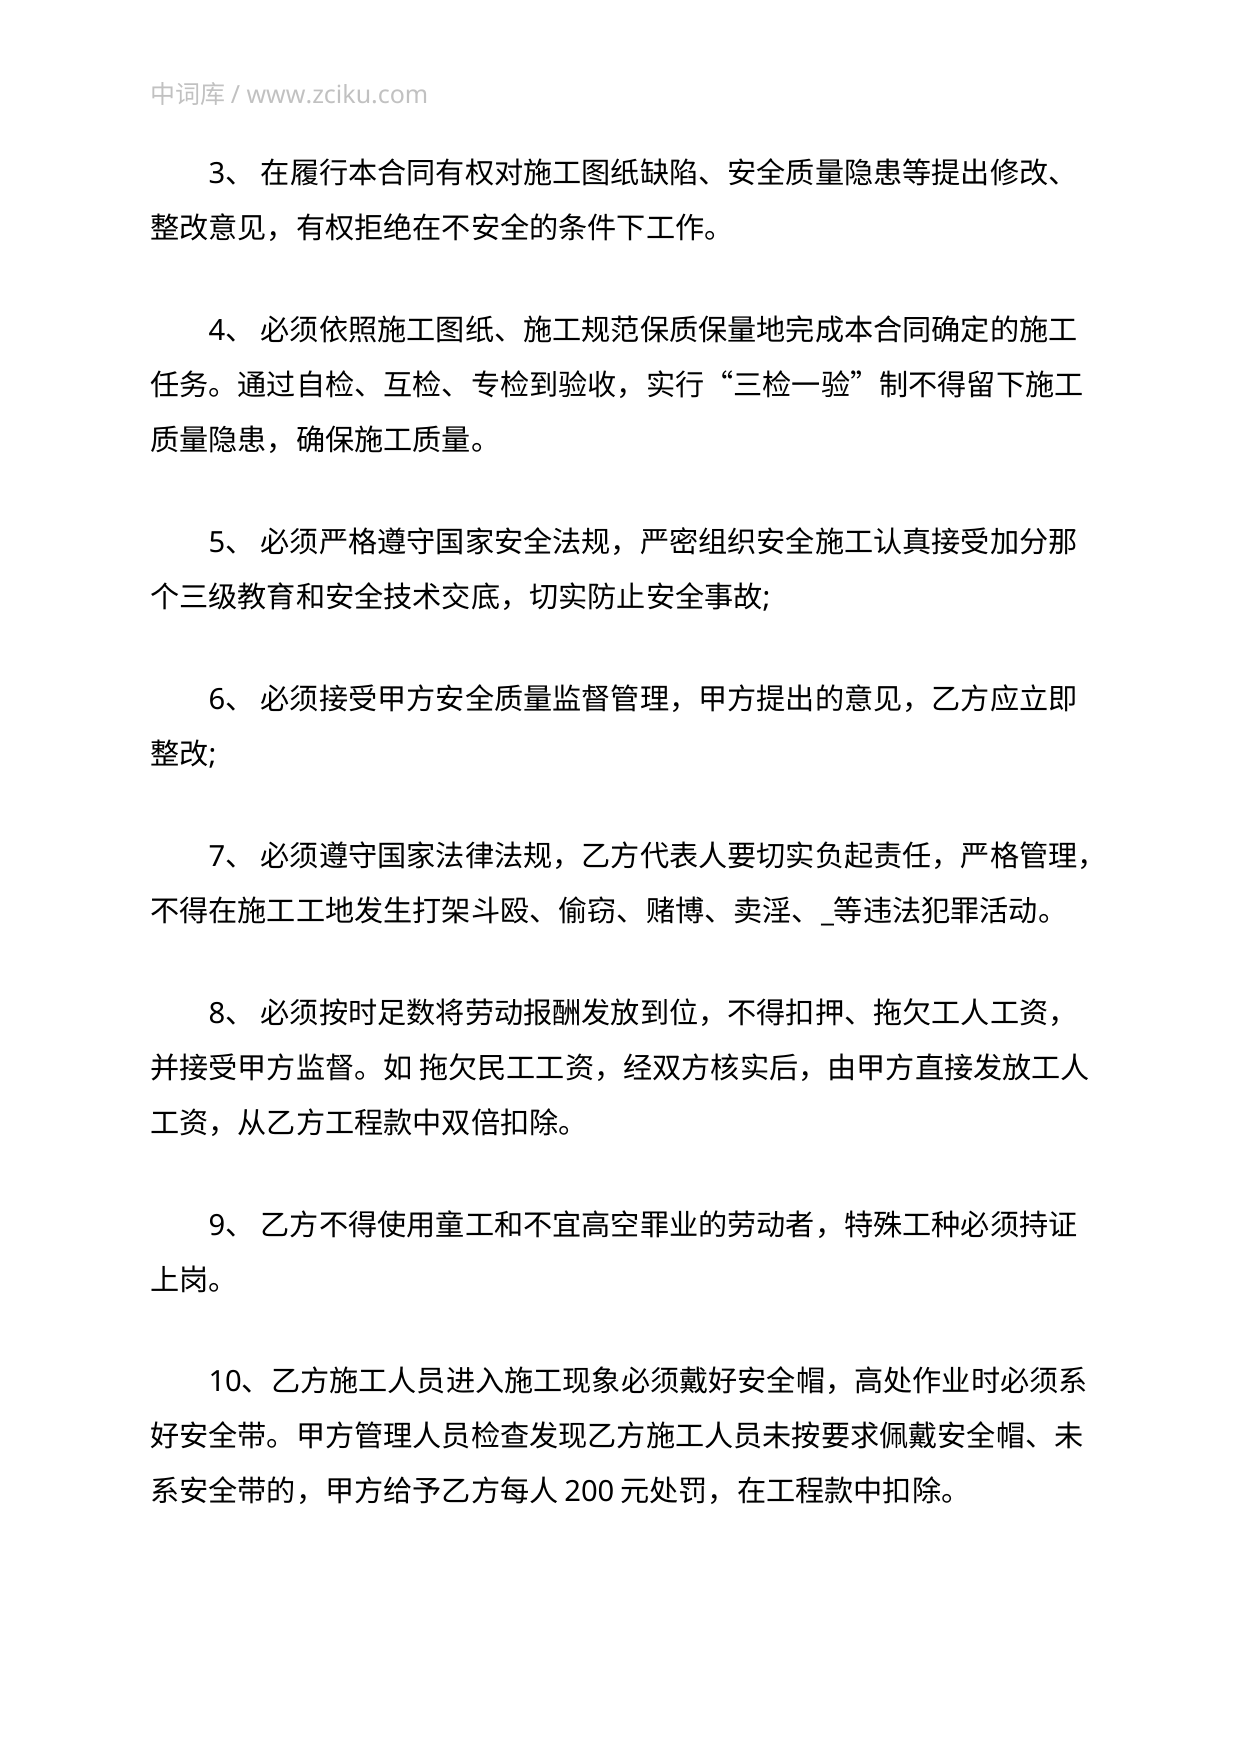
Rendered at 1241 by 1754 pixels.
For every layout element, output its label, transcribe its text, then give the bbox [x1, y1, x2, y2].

text 3、 在履行本合同有权对施工图纸缺陷、安全质量隐患等提出修改、整改意见，有权拒绝在不安全的条件下工作。 [150, 150, 1090, 247]
text 5、 必须严格遵守国家安全法规，严密组织安全施工认真接受加分那个三级教育和安全技术交底，切实防止安全事故; [150, 518, 1090, 616]
text 7、 必须遵守国家法律法规，乙方代表人要切实负起责任，严格管理，不得在施工工地发生打架斗殴、偷窃、赌博、卖淫、_等违法犯罪活动。 [150, 832, 1090, 930]
text 8、 必须按时足数将劳动报酬发放到位，不得扣押、拖欠工人工资，并接受甲方监督。如 拖欠民工工资，经双方核实后，由甲方直接发放工人工资，从乙方工程款中双倍扣除。 [150, 989, 1090, 1142]
text 9、 乙方不得使用童工和不宜高空罪业的劳动者，特殊工种必须持证上岗。 [150, 1201, 1090, 1298]
text 6、 必须接受甲方安全质量监督管理，甲方提出的意见，乙方应立即整改; [150, 675, 1090, 773]
text 4、 必须依照施工图纸、施工规范保质保量地完成本合同确定的施工任务。通过自检、互检、专检到验收，实行“三检一验”制不得留下施工质量隐患，确保施工质量。 [150, 307, 1090, 459]
text 10、乙方施工人员进入施工现象必须戴好安全帽，高处作业时必须系好安全带。甲方管理人员检查发现乙方施工人员未按要求佩戴安全帽、未系安全带的，甲方给予乙方每人200元处罚，在工程款中扣除。 [150, 1358, 1090, 1510]
